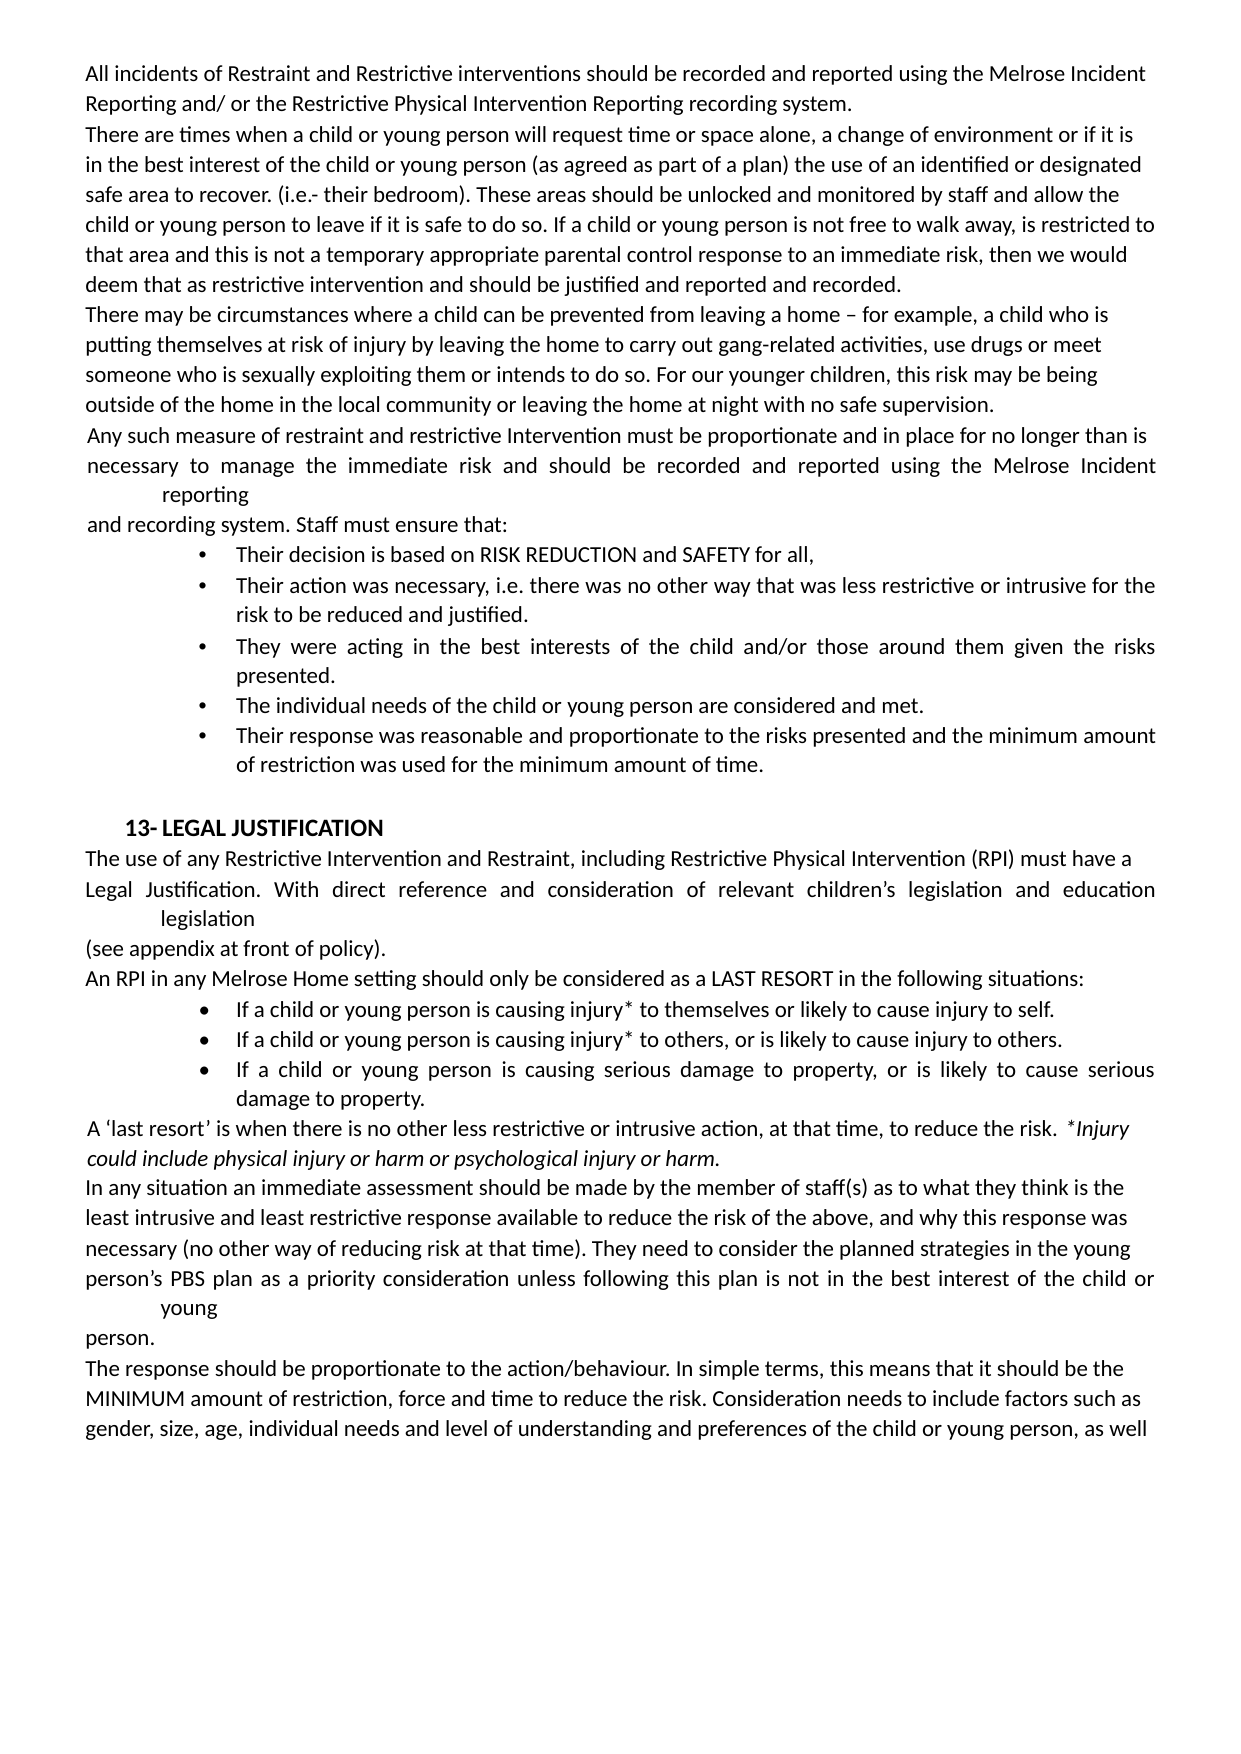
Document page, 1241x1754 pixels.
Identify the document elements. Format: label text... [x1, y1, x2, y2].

list If a child or young person is causing serious damage to property, or is likely to cause serious damage to property. [198, 1055, 1158, 1112]
text gender, size, age, individual needs and level of understanding and preferences of the child or young person, as well [85, 1414, 1158, 1442]
text in the best interest of the child or young person (as agreed as part of a plan) the use of an identified or designated [85, 150, 1157, 178]
list Their response was reasonable and proportionate to the risks presented and the minimum amount of restriction was used for the minimum amount of time. [198, 722, 1158, 778]
text putting themselves at risk of injury by leaving the home to carry out gang-related activities, use drugs or meet [85, 330, 1157, 358]
text There are times when a child or young person will request time or space alone, a change of environment or if it is [85, 120, 1157, 148]
text In any situation an immediate assessment should be made by the member of staff(s) as to what they think is the [85, 1173, 1158, 1201]
text (see appendix at front of policy). [85, 934, 1158, 962]
text MINIMUM amount of restriction, force and time to reduce the risk. Consideration needs to include factors such as [85, 1384, 1158, 1412]
text person. [85, 1323, 1158, 1351]
list They were acting in the best interests of the child and/or those around them given the risks presented. [198, 632, 1158, 689]
text could include physical injury or harm or psychological injury or harm. [87, 1144, 1158, 1172]
text outside of the home in the local community or leaving the home at night with no safe supervision. [85, 391, 1157, 419]
list The individual needs of the child or young person are considered and met. [198, 691, 1158, 719]
text The use of any Restrictive Intervention and Restraint, including Restrictive Physical Intervention (RPI) must have a [85, 844, 1158, 873]
text safe area to recover. (i.e.- their bedroom). These areas should be unlocked and monitored by staff and allow the [85, 180, 1157, 208]
text All incidents of Restraint and Restrictive interventions should be recorded and reported using the Melrose Incident [85, 59, 1158, 87]
list Their decision is based on RISK REDUCTION and SAFETY for all, [198, 541, 1158, 568]
text that area and this is not a temporary appropriate parental control response to an immediate risk, then we would [85, 240, 1157, 268]
text An RPI in any Melrose Home setting should only be considered as a LAST RESORT in the following situations: [85, 964, 1158, 992]
text Legal Justification. With direct reference and consideration of relevant children’s legislation and education legislation [85, 875, 1158, 932]
text person’s PBS plan as a priority consideration unless following this plan is not in the best interest of the child or young [85, 1264, 1158, 1321]
text The response should be proportionate to the action/behaviour. In simple terms, this means that it should be the [85, 1354, 1158, 1382]
text There may be circumstances where a child can be prevented from leaving a home – for example, a child who is [85, 300, 1157, 328]
text Any such measure of restraint and restrictive Intervention must be proportionate and in place for no longer than is [87, 421, 1158, 449]
text least intrusive and least restrictive response available to reduce the risk of the above, and why this response was [85, 1203, 1158, 1232]
text necessary (no other way of reducing risk at that time). They need to consider the planned strategies in the young [85, 1234, 1158, 1262]
text and recording system. Staff must ensure that: [87, 510, 1158, 538]
text child or young person to leave if it is safe to do so. If a child or young person is not free to walk away, is restricted to [85, 210, 1157, 238]
list If a child or young person is causing injury* to themselves or likely to cause injury to self. [198, 995, 1158, 1023]
text Reporting and/ or the Restrictive Physical Intervention Reporting recording system. [85, 89, 1158, 117]
list If a child or young person is causing injury* to others, or is likely to cause injury to others. [198, 1025, 1158, 1053]
list Their action was necessary, i.e. there was no other way that was less restrictive or intrusive for the risk to be reduced and justified. [198, 571, 1158, 628]
text deem that as restrictive intervention and should be justified and reported and recorded. [85, 270, 1157, 298]
text someone who is sexually exploiting them or intends to do so. For our younger children, this risk may be being [85, 361, 1157, 388]
text A ‘last resort’ is when there is no other less restrictive or intrusive action, at that time, to reduce the risk. *Injury [87, 1114, 1158, 1142]
subtitle LEGAL JUSTIFICATION [124, 812, 1158, 843]
text necessary to manage the immediate risk and should be recorded and reported using the Melrose Incident reporting [87, 451, 1158, 508]
